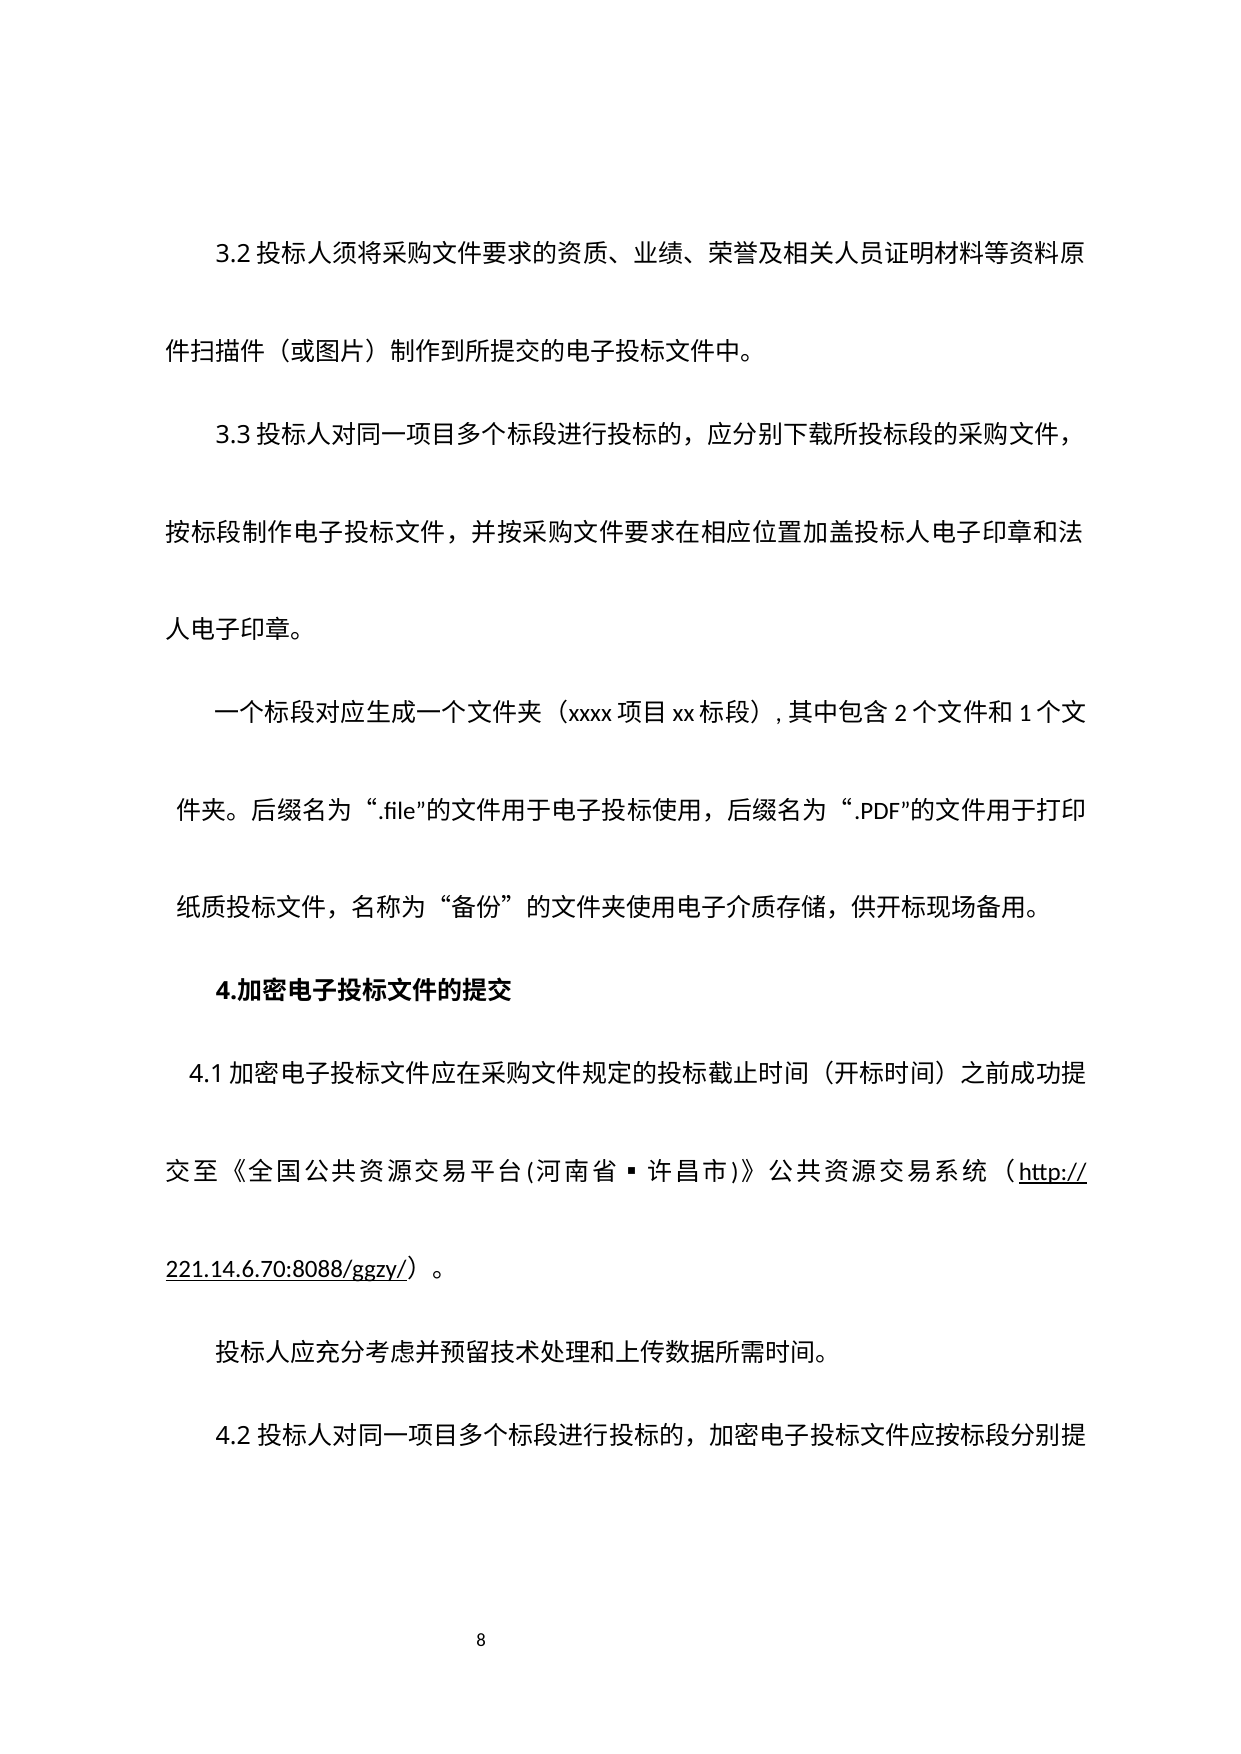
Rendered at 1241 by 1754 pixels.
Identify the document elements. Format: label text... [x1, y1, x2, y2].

text 3.3投标人对同一项目多个标段进行投标的，应分别下载所投标段的采购文件，按标段制作电子投标文件，并按采购文件要求在相应位置加盖投标人电子印章和法人电子印章。 [165, 400, 1087, 660]
text 投标人应充分考虑并预留技术处理和上传数据所需时间。 [165, 1318, 1087, 1383]
text 3.2 投标人须将采购文件要求的资质、业绩、荣誉及相关人员证明材料等资料原件扫描件（或图片）制作到所提交的电子投标文件中。 [165, 219, 1087, 382]
text 4.1加密电子投标文件应在采购文件规定的投标截止时间（开标时间）之前成功提交至《全国公共资源交易平台(河南省▪许昌市)》公共资源交易系统（http://221.14.6.70:8088/ggzy/）。 [165, 1039, 1087, 1299]
text 一个标段对应生成一个文件夹（xxxx项目xx标段）, 其中包含2个文件和1个文件夹。后缀名为“.file”的文件用于电子投标使用，后缀名为“.PDF”的文件用于打印纸质投标文件，名称为“备份”的文件夹使用电子介质存储，供开标现场备用。 [176, 678, 1087, 938]
text 4.加密电子投标文件的提交 [165, 956, 1087, 1021]
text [165, 1401, 1087, 1466]
